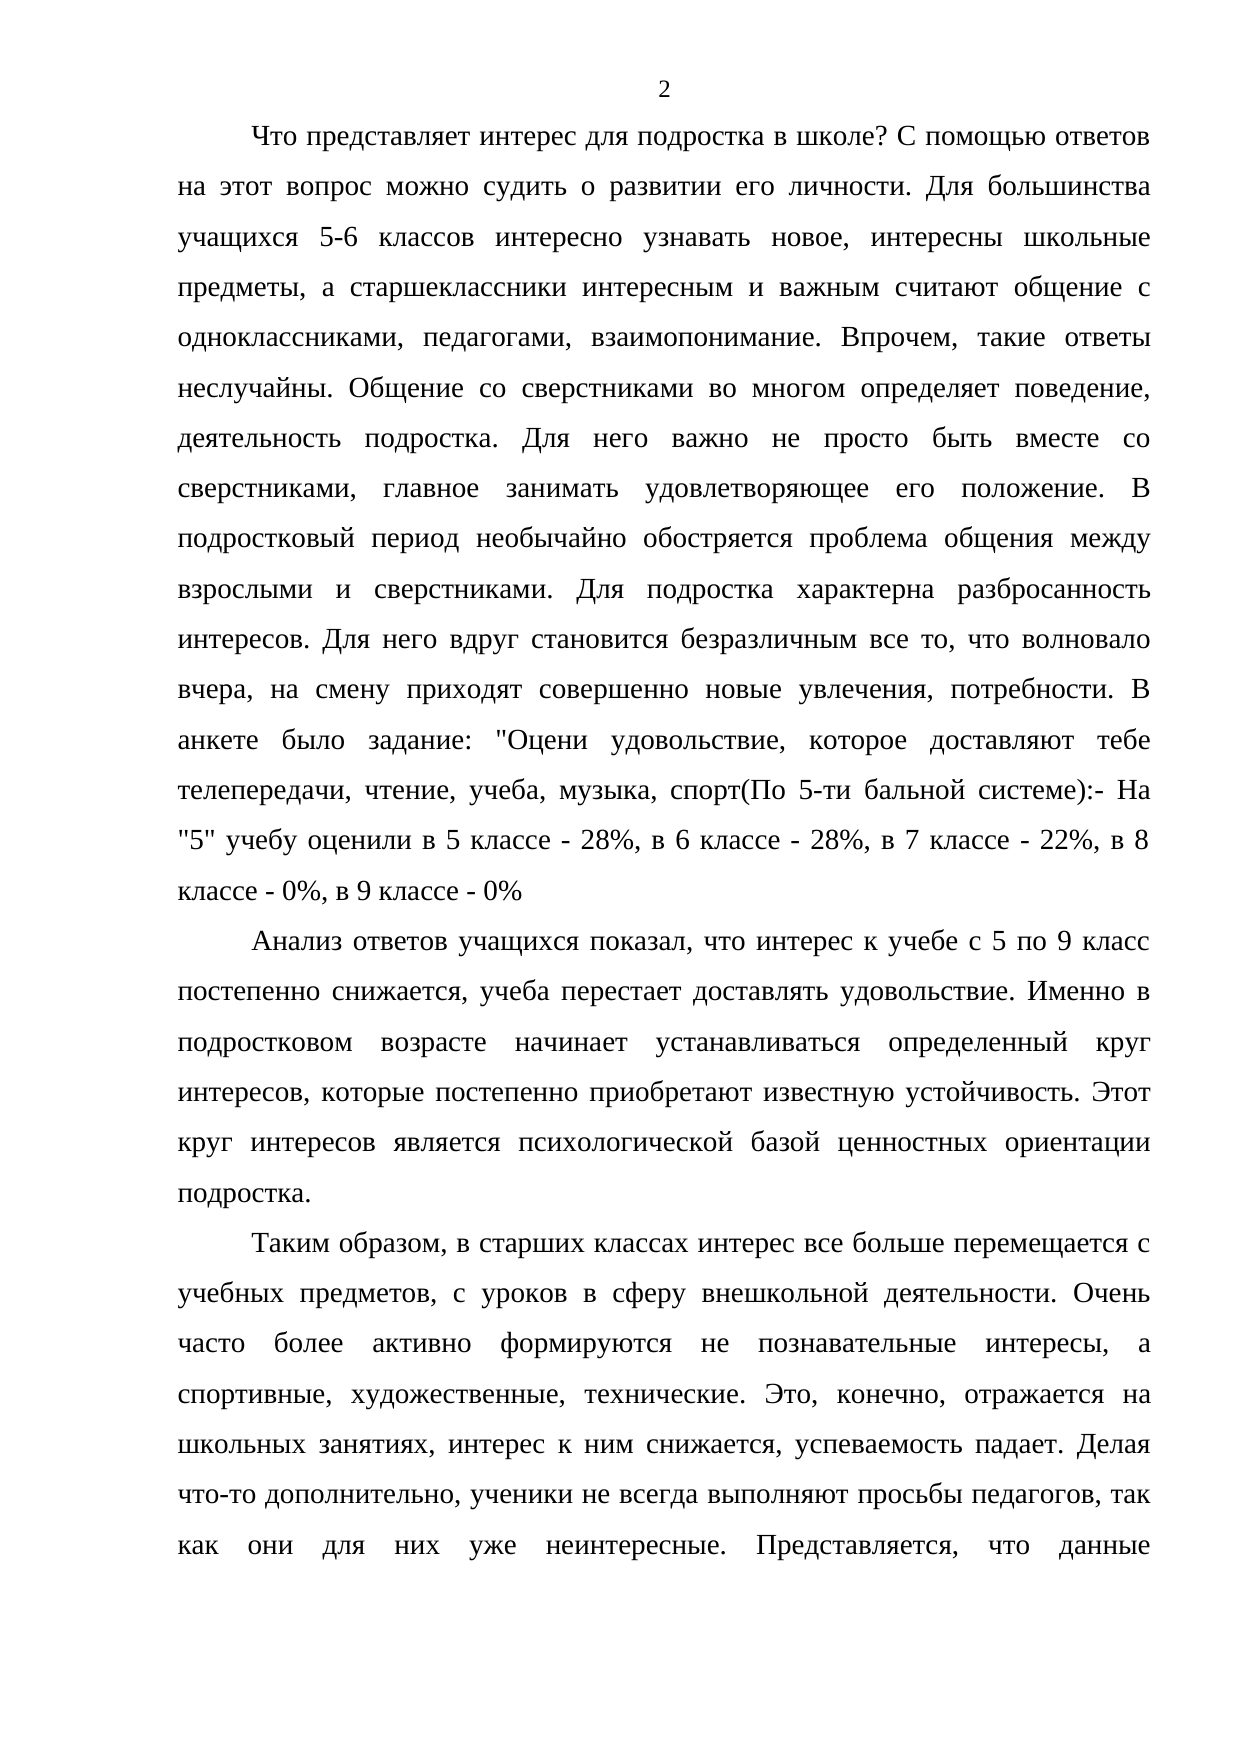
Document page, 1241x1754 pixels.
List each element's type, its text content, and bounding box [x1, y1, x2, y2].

text Что представляет интерес для подростка в школе? С помощью ответов на этот вопрос можно судить о развитии его личности. Для большинства учащихся 5-6 классов интересно узнавать новое, интересны школьные предметы, а старшеклассники интересным и важным считают общение с одноклассниками, педагогами, взаимопонимание. Впрочем, такие ответы неслучайны. Общение со сверстниками во многом определяет поведение, деятельность подростка. Для него важно не просто быть вместе со сверстниками, главное занимать удовлетворяющее его положение. В подростковый период необычайно обостряется проблема общения между взрослыми и сверстниками. Для подростка характерна разбросанность интересов. Для него вдруг становится безразличным все то, что волновало вчера, на смену приходят совершенно новые увлечения, потребности. В анкете было задание: "Оцени удовольствие, которое доставляют тебе телепередачи, чтение, учеба, музыка, спорт(По 5-ти бальной системе):- На "5" учебу оценили в 5 классе - 28%, в 6 классе - 28%, в 7 классе - 22%, в 8 классе - 0%, в 9 классе - 0% [177, 118, 1152, 906]
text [177, 1225, 1152, 1560]
text Анализ ответов учащихся показал, что интерес к учебе с 5 по 9 класс постепенно снижается, учеба перестает доставлять удовольствие. Именно в подростковом возрасте начинает устанавливаться определенный круг интересов, которые постепенно приобретают известную устойчивость. Этот круг интересов является психологической базой ценностных ориентации подростка. [177, 923, 1152, 1208]
